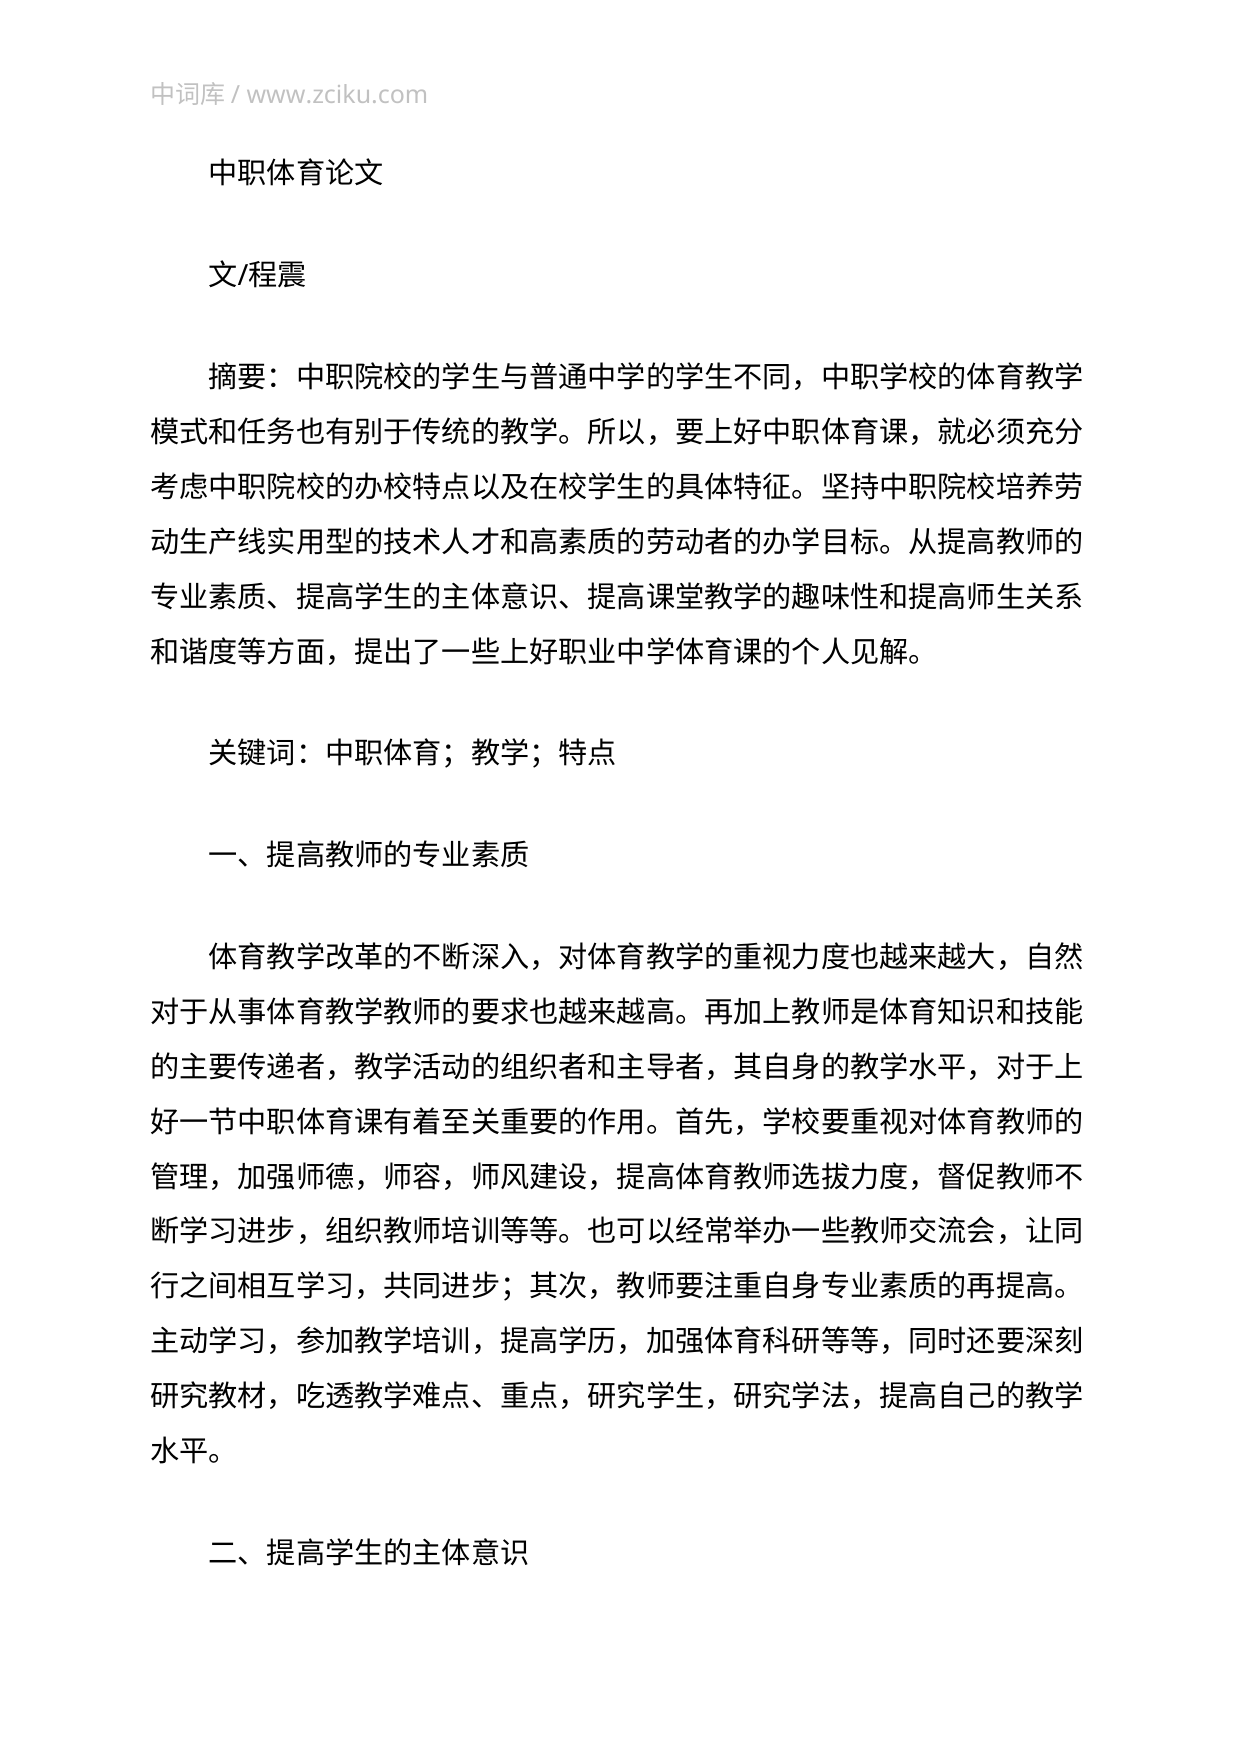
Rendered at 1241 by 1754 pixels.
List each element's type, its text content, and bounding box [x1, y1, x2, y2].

text 二、提高学生的主体意识 [150, 1529, 1090, 1572]
text 体育教学改革的不断深入，对体育教学的重视力度也越来越大，自然对于从事体育教学教师的要求也越来越高。再加上教师是体育知识和技能的主要传递者，教学活动的组织者和主导者，其自身的教学水平，对于上好一节中职体育课有着至关重要的作用。首先，学校要重视对体育教师的管理，加强师德，师容，师风建设，提高体育教师选拔力度，督促教师不断学习进步，组织教师培训等等。也可以经常举办一些教师交流会，让同行之间相互学习，共同进步；其次，教师要注重自身专业素质的再提高。主动学习，参加教学培训，提高学历，加强体育科研等等，同时还要深刻研究教材，吃透教学难点、重点，研究学生，研究学法，提高自己的教学水平。 [150, 933, 1090, 1470]
text 一、提高教师的专业素质 [150, 832, 1090, 874]
text 文/程震 [150, 252, 1090, 294]
text 关键词：中职体育；教学；特点 [150, 730, 1090, 772]
text 摘要：中职院校的学生与普通中学的学生不同，中职学校的体育教学模式和任务也有别于传统的教学。所以，要上好中职体育课，就必须充分考虑中职院校的办校特点以及在校学生的具体特征。坚持中职院校培养劳动生产线实用型的技术人才和高素质的劳动者的办学目标。从提高教师的专业素质、提高学生的主体意识、提高课堂教学的趣味性和提高师生关系和谐度等方面，提出了一些上好职业中学体育课的个人见解。 [150, 354, 1090, 671]
text 中职体育论文 [150, 150, 1090, 192]
